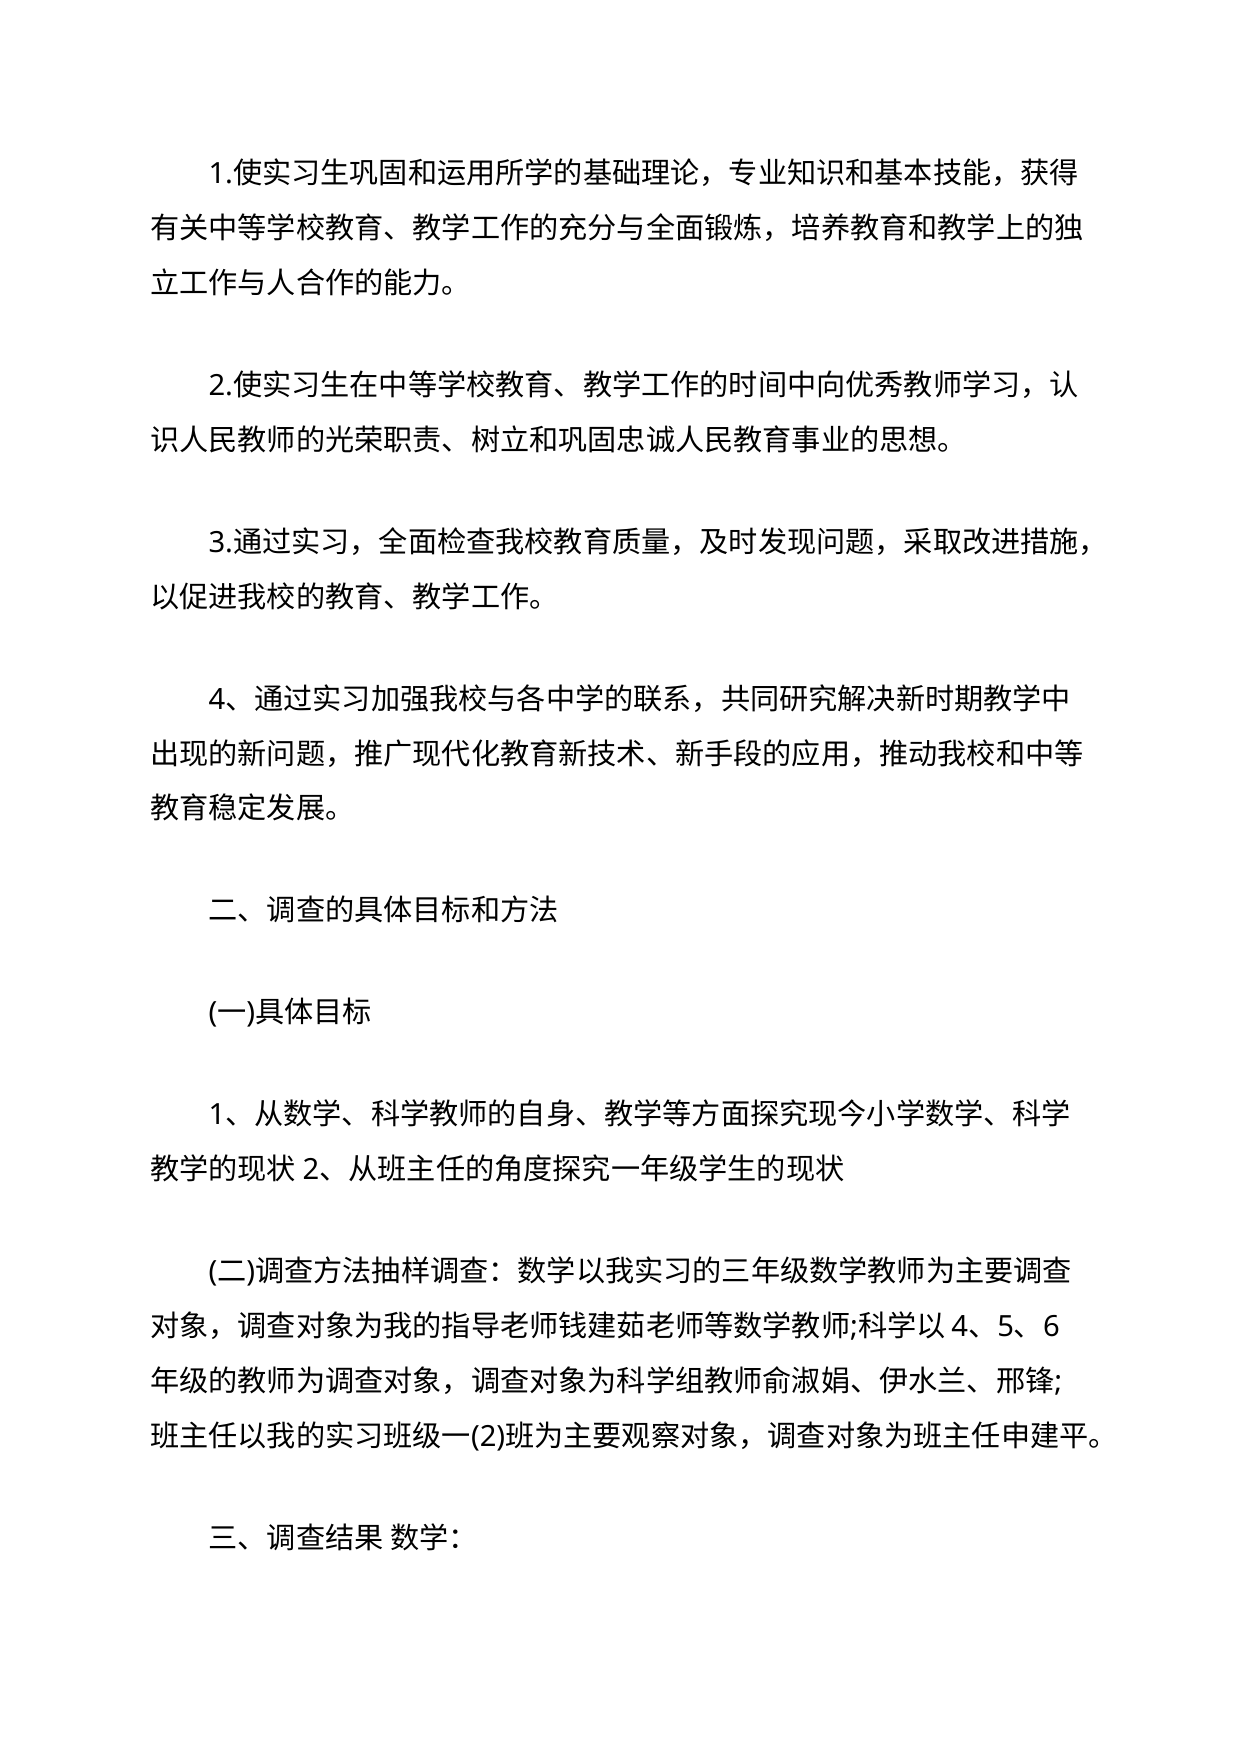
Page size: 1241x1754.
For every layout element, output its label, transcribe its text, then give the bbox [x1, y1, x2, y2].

text 三、调查结果 数学： [150, 1514, 1090, 1557]
text 二、调查的具体目标和方法 [150, 887, 1090, 929]
text (一)具体目标 [150, 989, 1090, 1031]
text 3.通过实习，全面检查我校教育质量，及时发现问题，采取改进措施，以促进我校的教育、教学工作。 [150, 518, 1090, 616]
text 1、从数学、科学教师的自身、教学等方面探究现今小学数学、科学教学的现状 2、从班主任的角度探究一年级学生的现状 [150, 1091, 1090, 1188]
text 2.使实习生在中等学校教育、教学工作的时间中向优秀教师学习，认识人民教师的光荣职责、树立和巩固忠诚人民教育事业的思想。 [150, 362, 1090, 459]
text (二)调查方法抽样调查：数学以我实习的三年级数学教师为主要调查对象，调查对象为我的指导老师钱建茹老师等数学教师;科学以4、5、6年级的教师为调查对象，调查对象为科学组教师俞淑娟、伊水兰、邢锋;班主任以我的实习班级一(2)班为主要观察对象，调查对象为班主任申建平。 [150, 1248, 1090, 1455]
text 4、通过实习加强我校与各中学的联系，共同研究解决新时期教学中出现的新问题，推广现代化教育新技术、新手段的应用，推动我校和中等教育稳定发展。 [150, 675, 1090, 827]
text 1.使实习生巩固和运用所学的基础理论，专业知识和基本技能，获得有关中等学校教育、教学工作的充分与全面锻炼，培养教育和教学上的独立工作与人合作的能力。 [150, 150, 1090, 302]
